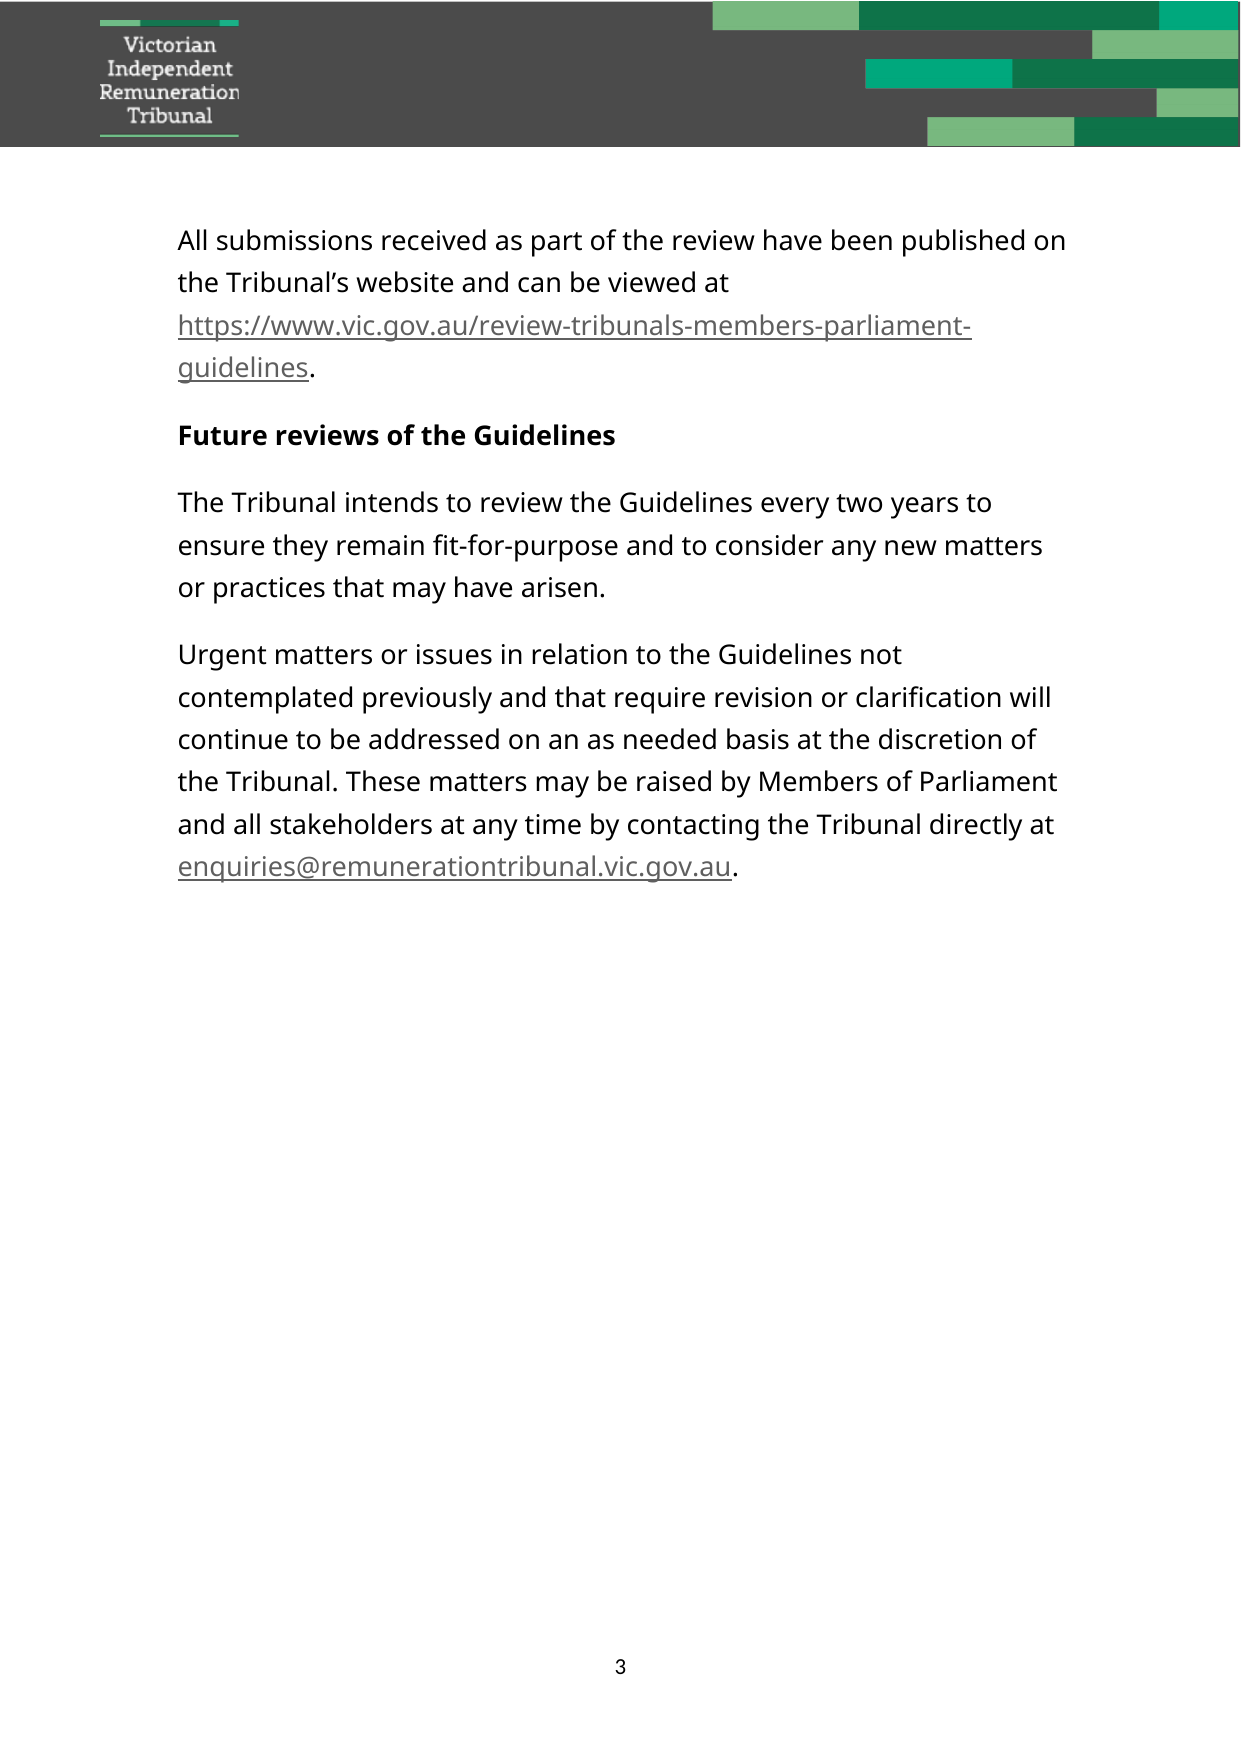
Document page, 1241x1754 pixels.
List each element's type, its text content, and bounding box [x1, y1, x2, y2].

text Urgent matters or issues in relation to the Guidelines not contemplated previously and that require revision or clarification will continue to be addressed on an as needed basis at the discretion of the Tribunal. These matters may be raised by Members of Parliament and all stakeholders at any time by contacting the Tribunal directly at enquiries@remunerationtribunal.vic.gov.au. [177, 636, 1078, 884]
text Future reviews of the Guidelines [177, 416, 1078, 453]
text The Tribunal intends to review the Guidelines every two years to ensure they remain fit-for-purpose and to consider any new matters or practices that may have arisen. [177, 483, 1078, 605]
text All submissions received as part of the review have been published on the Tribunal’s website and can be viewed at https://www.vic.gov.au/review-tribunals-members-parliament-guidelines. [177, 222, 1078, 386]
picture [712, 1, 1239, 146]
